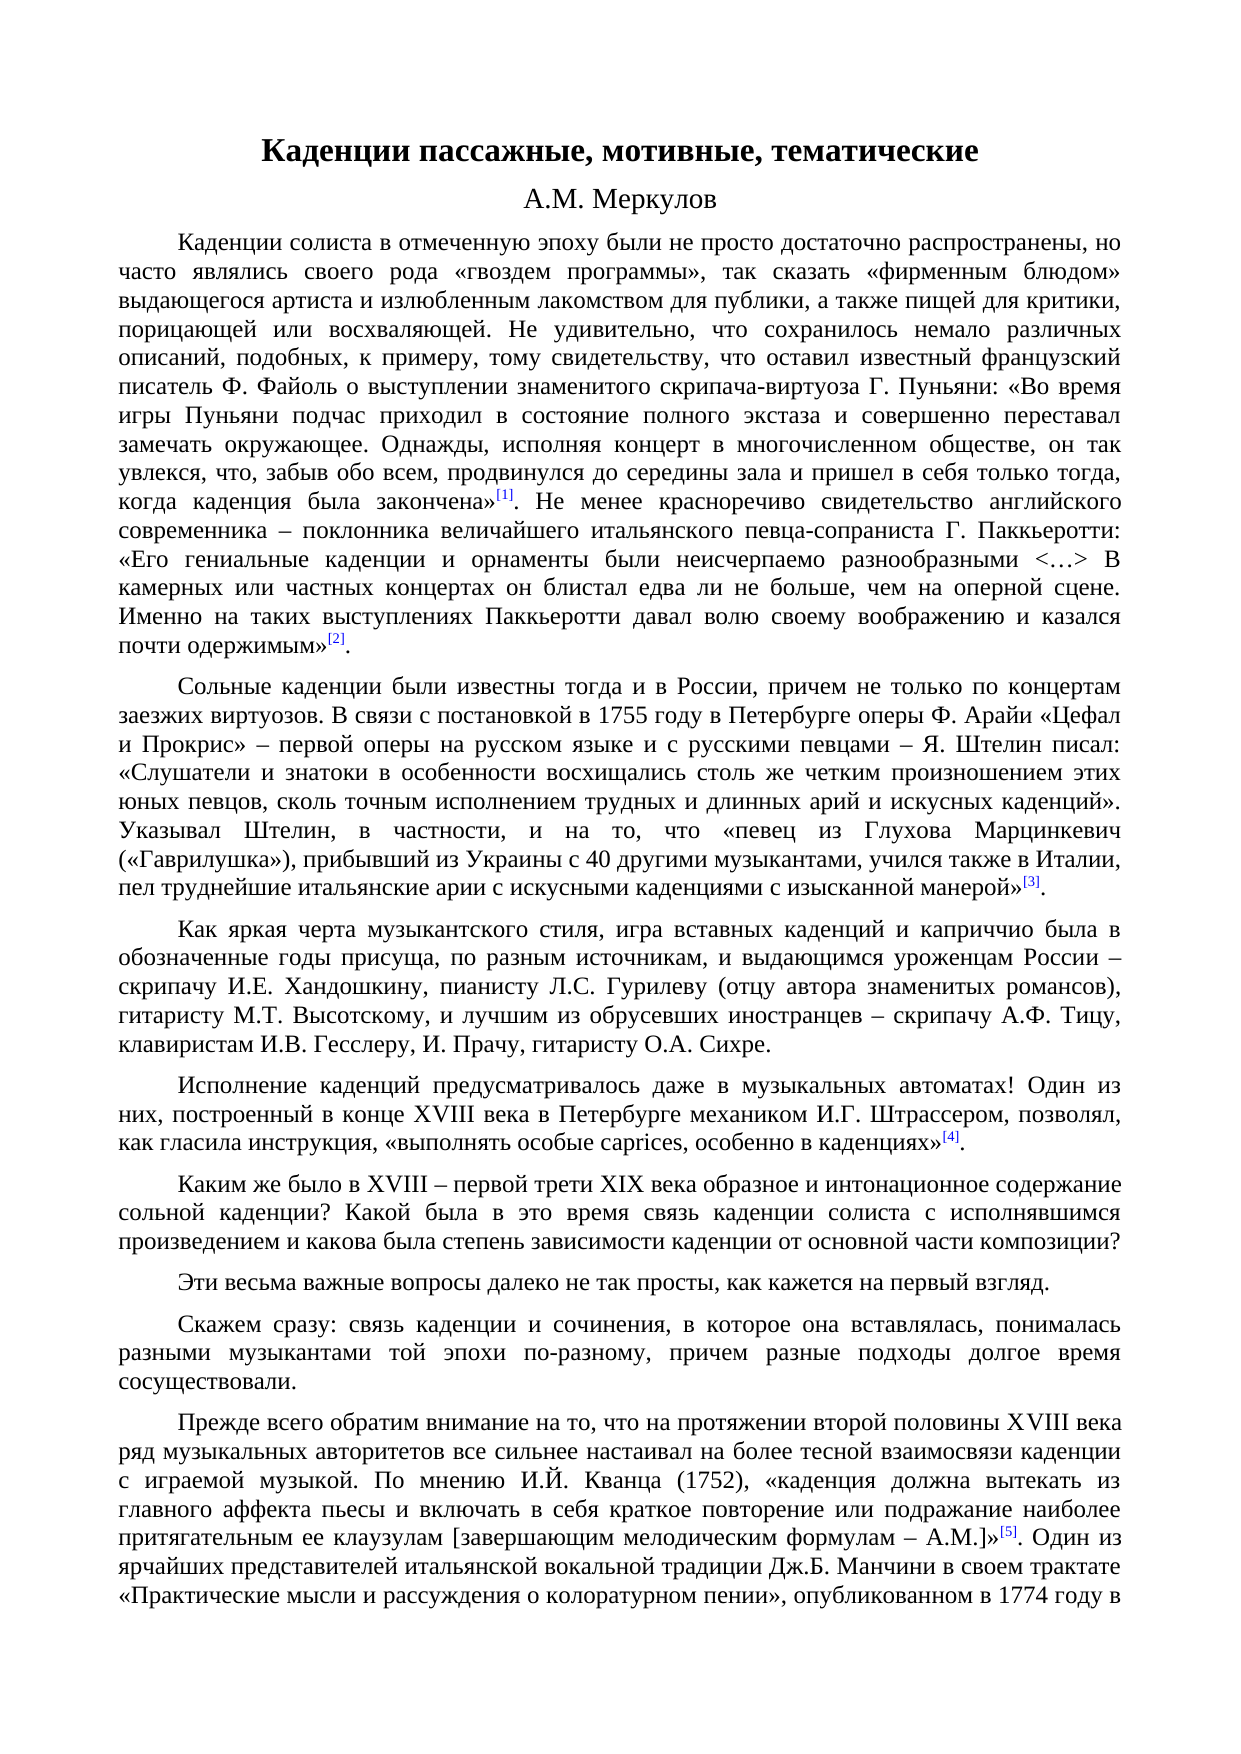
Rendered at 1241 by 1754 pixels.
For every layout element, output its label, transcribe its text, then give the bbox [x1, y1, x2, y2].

text Скажем сразу: связь каденции и сочинения, в которое она вставлялась, понималась разными музыкантами той эпохи по-разному, причем разные подходы долгое время сосуществовали. [118, 1309, 1122, 1395]
text Каким же было в XVIII – первой трети XIX века образное и интонационное содержание сольной каденции? Какой была в это время связь каденции солиста с исполнявшимся произведением и какова была степень зависимости каденции от основной части композиции? [118, 1169, 1122, 1255]
text Сольные каденции были известны тогда и в России, причем не только по концертам заезжих виртуозов. В связи с постановкой в 1755 году в Петербурге оперы Ф. Арайи «Цефал и Прокрис» – первой оперы на русском языке и с русскими певцами – Я. Штелин писал: «Слушатели и знатоки в особенности восхищались столь же четким произношением этих юных певцов, сколь точным исполнением трудных и длинных арий и искусных каденций». Указывал Штелин, в частности, и на то, что «певец из Глухова Марцинкевич («Гаврилушка»), прибывший из Украины с 40 другими музыкантами, учился также в Италии, пел труднейшие итальянские арии с искусными каденциями с изысканной манерой»[3]. [118, 671, 1122, 901]
text Каденции пассажные, мотивные, тематические [118, 131, 1122, 169]
text Каденции солиста в отмеченную эпоху были не просто достаточно распространены, но часто являлись своего рода «гвоздем программы», так сказать «фирменным блюдом» выдающегося артиста и излюбленным лакомством для публики, а также пищей для критики, порицающей или восхваляющей. Не удивительно, что сохранилось немало различных описаний, подобных, к примеру, тому свидетельству, что оставил известный французский писатель Ф. Файоль о выступлении знаменитого скрипача-виртуоза Г. Пуньяни: «Во время игры Пуньяни подчас приходил в состояние полного экстаза и совершенно переставал замечать окружающее. Однажды, исполняя концерт в многочисленном обществе, он так увлекся, что, забыв обо всем, продвинулся до середины зала и пришел в себя только тогда, когда каденция была закончена»[1]. Не менее красноречиво свидетельство английского современника – поклонника величайшего итальянского певца-сопраниста Г. Паккьеротти: «Его гениальные каденции и орнаменты были неисчерпаемо разнообразными <…> В камерных или частных концертах он блистал едва ли не больше, чем на оперной сцене. Именно на таких выступлениях Паккьеротти давал волю своему воображению и казался почти одержимым»[2]. [118, 227, 1122, 659]
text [118, 1407, 1122, 1609]
text Исполнение каденций предусматривалось даже в музыкальных автоматах! Один из них, построенный в конце XVIII века в Петербурге механиком И.Г. Штрассером, позволял, как гласила инструкция, «выполнять особые caprices, особенно в каденциях»[4]. [118, 1070, 1122, 1156]
text А.М. Меркулов [118, 181, 1122, 215]
text Как яркая черта музыкантского стиля, игра вставных каденций и каприччио была в обозначенные годы присуща, по разным источникам, и выдающимся уроженцам России – скрипачу И.Е. Хандошкину, пианисту Л.С. Гурилеву (отцу автора знаменитых романсов), гитаристу М.Т. Высотскому, и лучшим из обрусевших иностранцев – скрипачу А.Ф. Тицу, клавиристам И.В. Гесслеру, И. Прачу, гитаристу О.А. Сихре. [118, 914, 1122, 1057]
text Эти весьма важные вопросы далеко не так просты, как кажется на первый взгляд. [118, 1267, 1122, 1296]
